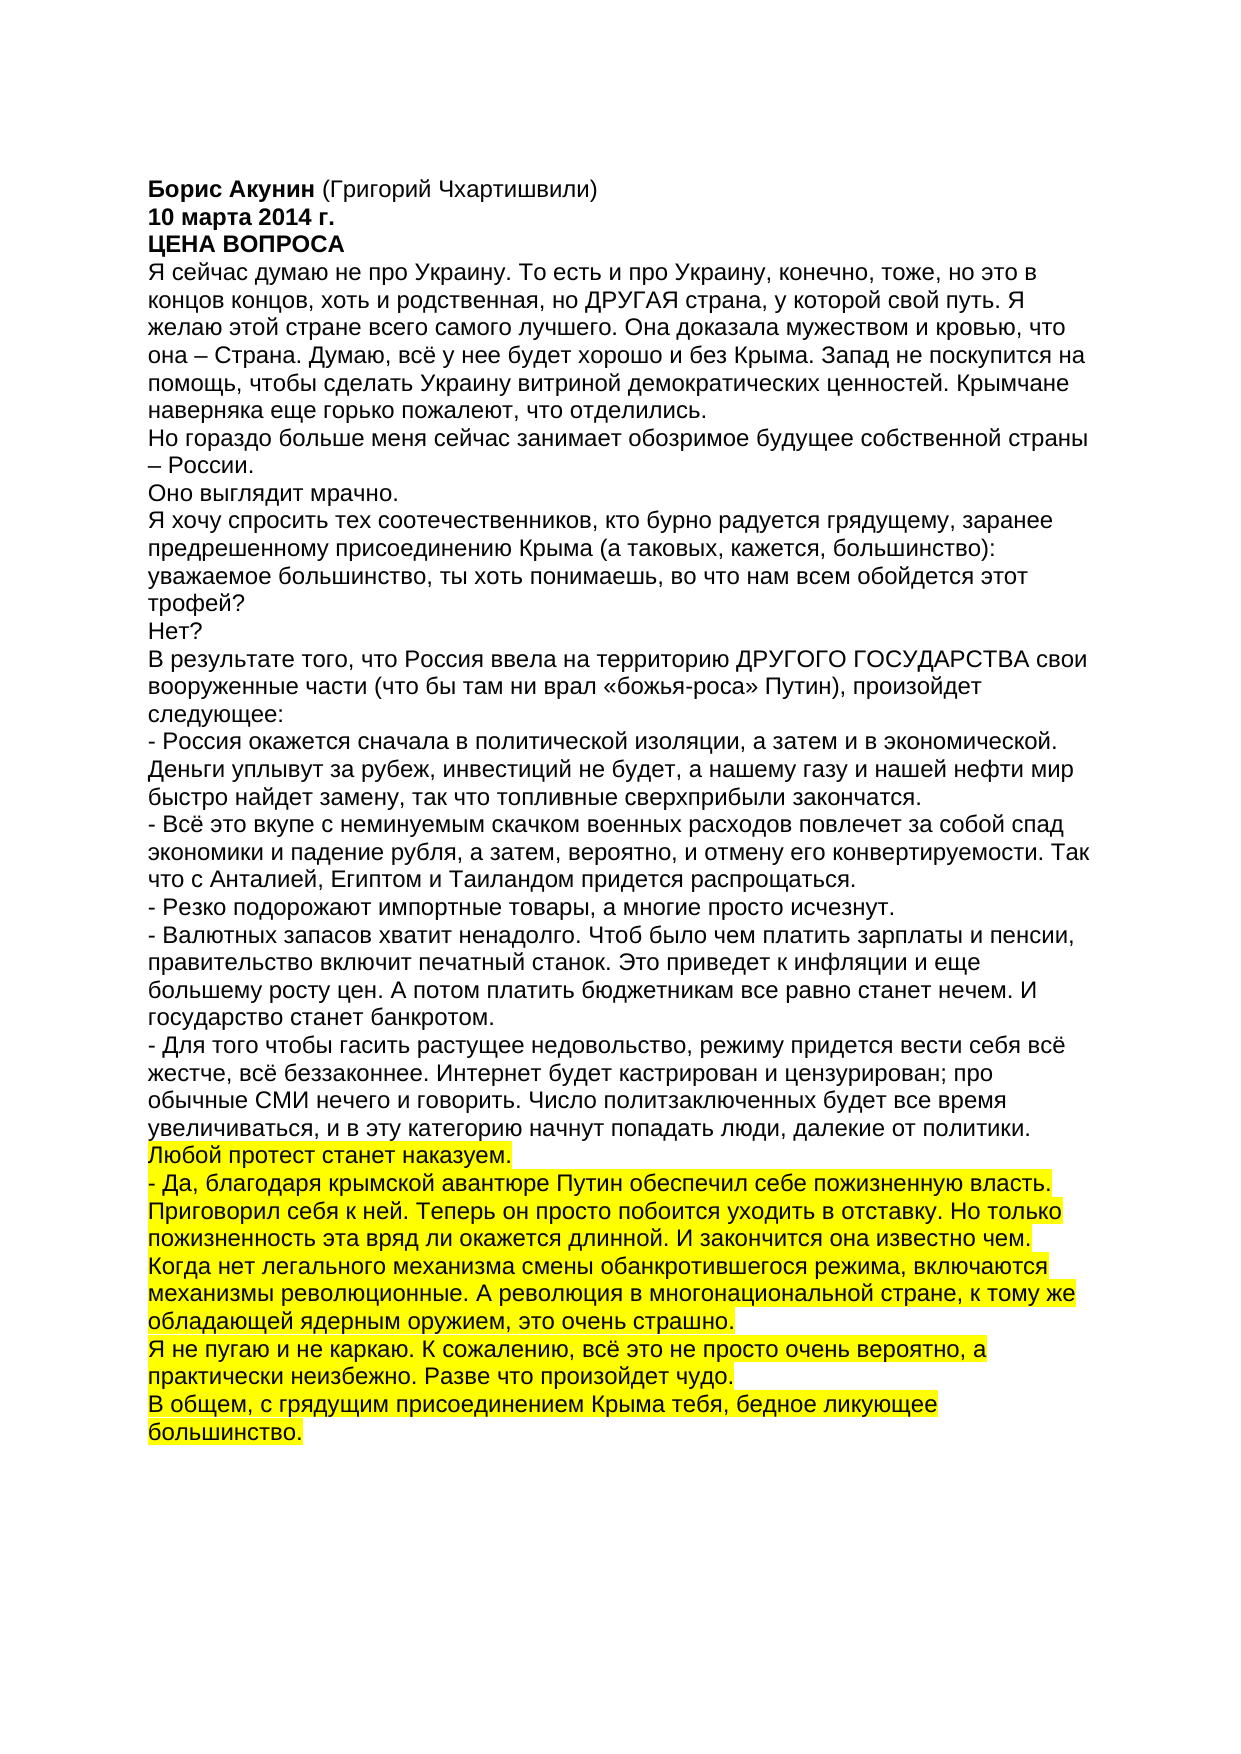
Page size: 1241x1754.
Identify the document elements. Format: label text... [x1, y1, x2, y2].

text Нет? [148, 617, 1093, 644]
text - Да, благодаря крымской авантюре Путин обеспечил себе пожизненную власть. Приговорил себя к ней. Теперь он просто побоится уходить в отставку. Но только пожизненность эта вряд ли окажется длинной. И закончится она известно чем. Когда нет легального механизма смены обанкротившегося режима, включаются механизмы революционные. А революция в многонациональной стране, к тому же обладающей ядерным оружием, это очень страшно. [735, 1169, 1093, 1334]
text - Валютных запасов хватит ненадолго. Чтоб было чем платить зарплаты и пенсии, правительство включит печатный станок. Это приведет к инфляции и еще большему росту цен. А потом платить бюджетникам все равно станет нечем. И государство станет банкротом. [148, 921, 1093, 1031]
text В результате того, что Россия ввела на территорию ДРУГОГО ГОСУДАРСТВА свои вооруженные части (что бы там ни врал «божья-роса» Путин), произойдет следующее: [148, 644, 1093, 727]
text Борис Акунин (Григорий Чхартишвили) [148, 175, 1093, 203]
text - Всё это вкупе с неминуемым скачком военных расходов повлечет за собой спад экономики и падение рубля, а затем, вероятно, и отмену его конвертируемости. Так что с Анталией, Египтом и Таиландом придется распрощаться. [148, 810, 1093, 893]
text ЦЕНА ВОПРОСА [148, 230, 1093, 258]
text - Для того чтобы гасить растущее недовольство, режиму придется вести себя всё жестче, всё беззаконнее. Интернет будет кастрирован и цензурирован; про обычные СМИ нечего и говорить. Число политзаключенных будет все время увеличиваться, и в эту категорию начнут попадать люди, далекие от политики. Любой протест станет наказуем. [148, 1031, 1093, 1169]
text Но гораздо больше меня сейчас занимает обозримое будущее собственной страны – России. [148, 424, 1093, 479]
text В общем, с грядущим присоединением Крыма тебя, бедное ликующее большинство. [148, 1390, 1093, 1445]
text Я хочу спросить тех соотечественников, кто бурно радуется грядущему, заранее предрешенному присоединению Крыма (а таковых, кажется, большинство): уважаемое большинство, ты хоть понимаешь, во что нам всем обойдется этот трофей? [148, 506, 1093, 617]
text Оно выглядит мрачно. [148, 479, 1093, 506]
text Я не пугаю и не каркаю. К сожалению, всё это не просто очень вероятно, а практически неизбежно. Разве что произойдет чудо. [148, 1334, 1093, 1390]
text Я сейчас думаю не про Украину. То есть и про Украину, конечно, тоже, но это в концов концов, хоть и родственная, но ДРУГАЯ страна, у которой свой путь. Я желаю этой стране всего самого лучшего. Она доказала мужеством и кровью, что она – Страна. Думаю, всё у нее будет хорошо и без Крыма. Запад не поскупится на помощь, чтобы сделать Украину витриной демократических ценностей. Крымчане наверняка еще горько пожалеют, что отделились. [148, 258, 1093, 424]
text 10 марта 2014 г. [148, 203, 1093, 230]
text - Россия окажется сначала в политической изоляции, а затем и в экономической. Деньги уплывут за рубеж, инвестиций не будет, а нашему газу и нашей нефти мир быстро найдет замену, так что топливные сверхприбыли закончатся. [148, 727, 1093, 810]
text - Резко подорожают импортные товары, а многие просто исчезнут. [148, 893, 1093, 921]
